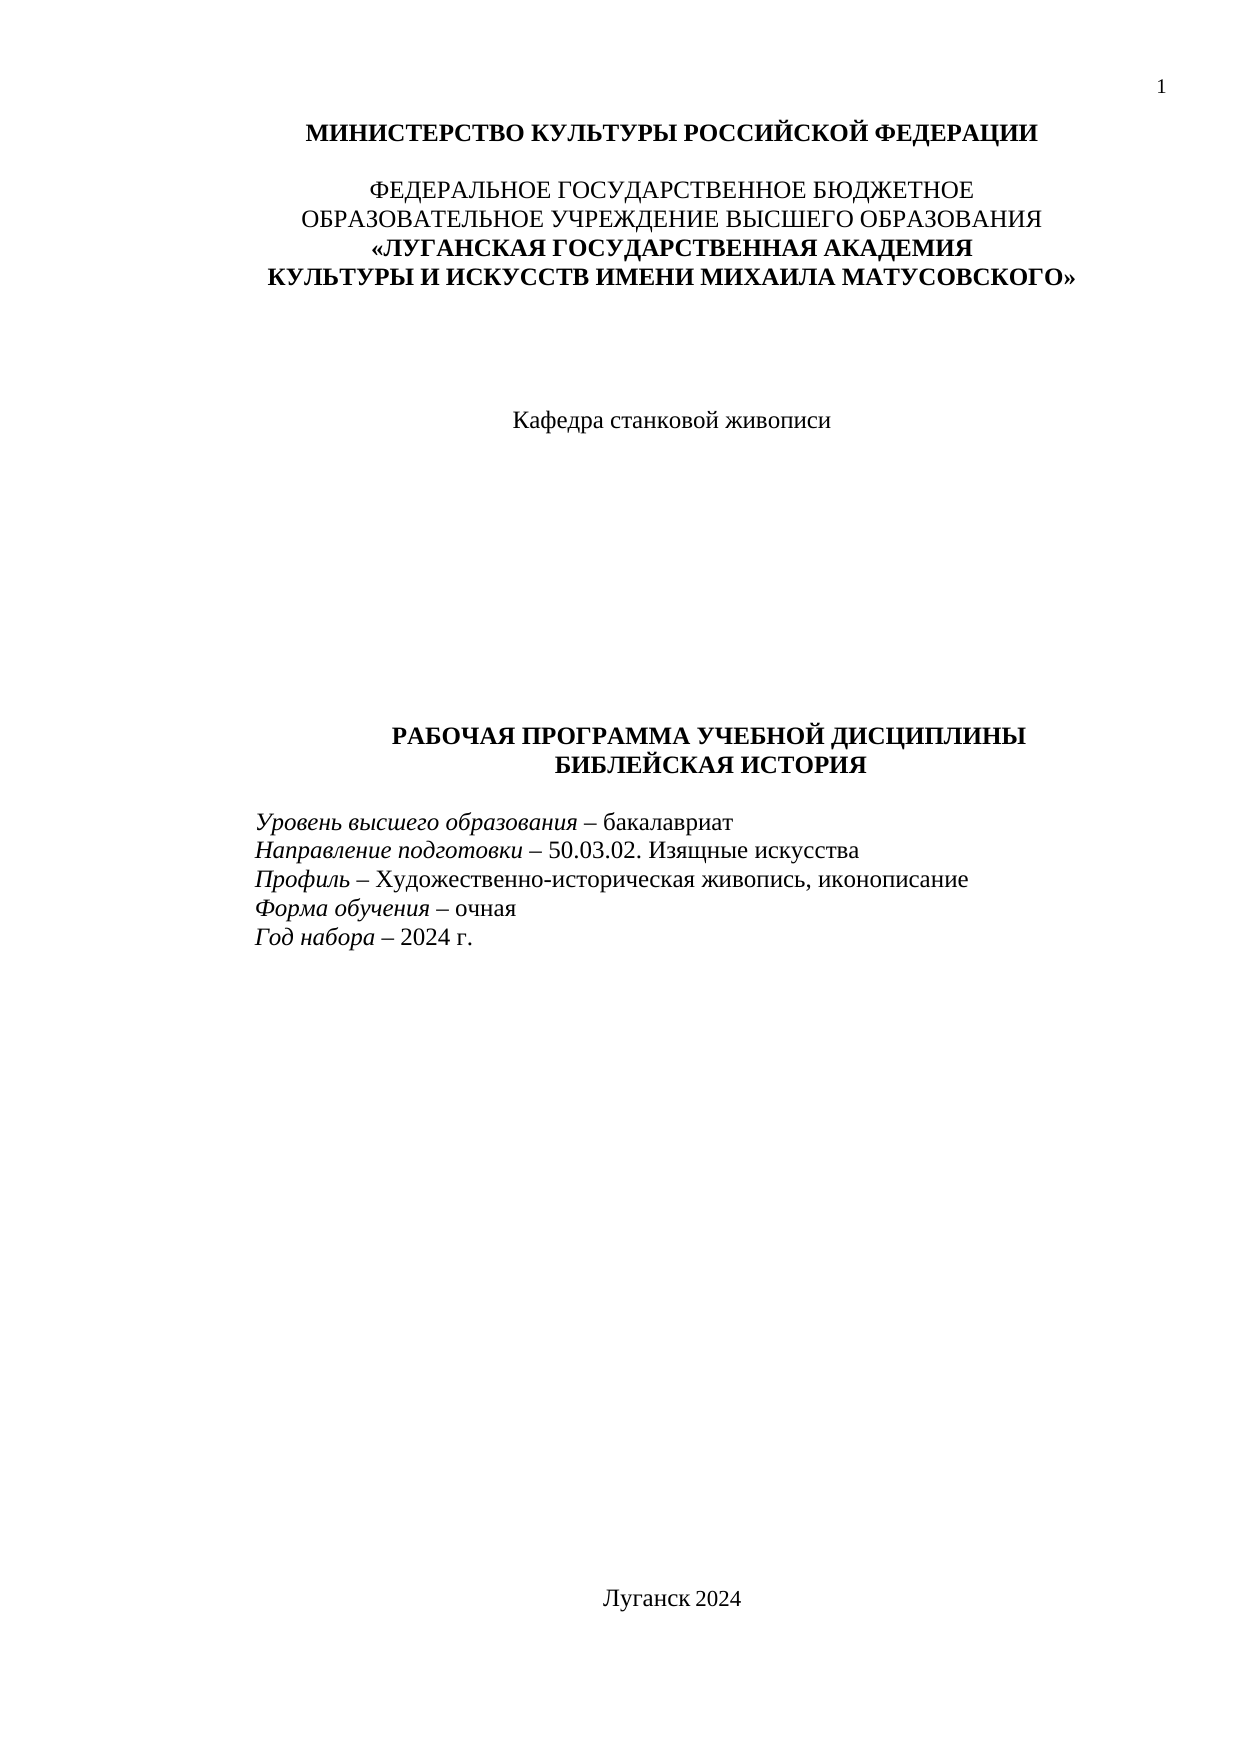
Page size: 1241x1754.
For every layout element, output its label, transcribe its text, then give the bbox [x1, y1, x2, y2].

text ФЕДЕРАЛЬНОЕ ГОСУДАРСТВЕННОЕ БЮДЖЕТНОЕ [177, 176, 1167, 204]
text РАБОЧАЯ ПРОГРАММА УЧЕБНОЙ ДИСЦИПЛИНЫ [177, 721, 1167, 750]
text Луганск 2024 [177, 1583, 1167, 1612]
text Кафедра станковой живописи [177, 406, 1167, 434]
text Уровень высшего образования – бакалавриат [177, 807, 1167, 835]
text Форма обучения – очная [177, 893, 1167, 922]
text ОБРАЗОВАТЕЛЬНОЕ УЧРЕЖДЕНИЕ ВЫСШЕГО ОБРАЗОВАНИЯ [177, 204, 1167, 233]
text КУЛЬТУРЫ И ИСКУССТВ ИМЕНИ МИХАИЛА МАТУСОВСКОГО» [177, 262, 1167, 291]
text Год набора – 2024 г. [177, 922, 1167, 950]
text БИБЛЕЙСКАЯ ИСТОРИЯ [177, 750, 1167, 779]
text МИНИСТЕРСТВО КУЛЬТУРЫ РОССИЙСКОЙ ФЕДЕРАЦИИ [177, 118, 1167, 147]
text «ЛУГАНСКАЯ ГОСУДАРСТВЕННАЯ АКАДЕМИЯ [177, 233, 1167, 262]
text Направление подготовки – 50.03.02. Изящные искусства [177, 835, 1167, 864]
text Профиль – Художественно-историческая живопись, иконописание [177, 864, 1167, 893]
